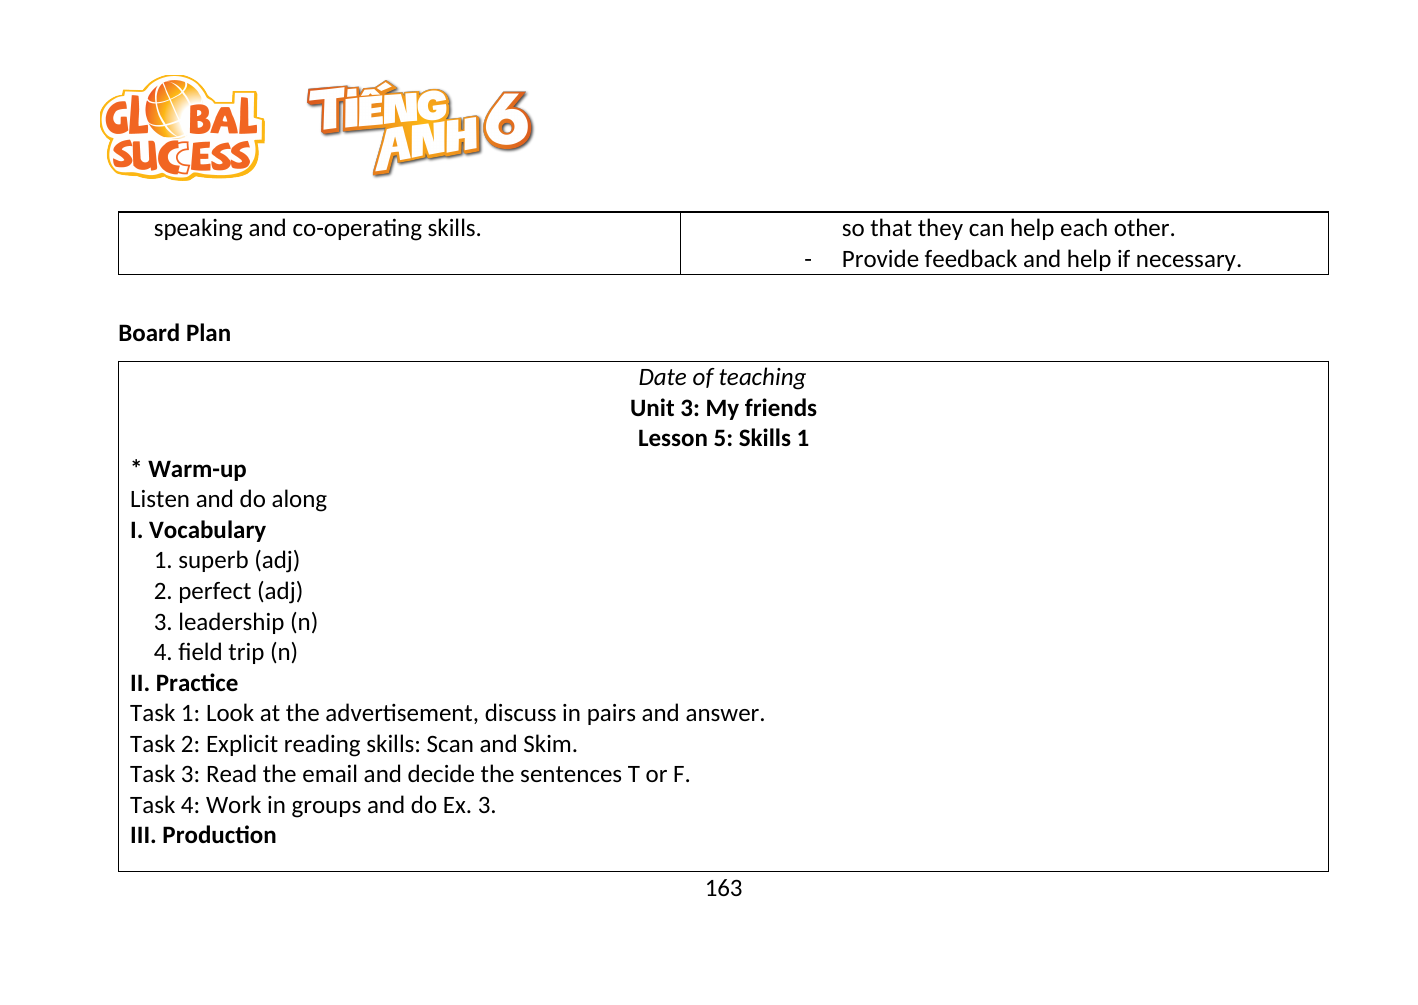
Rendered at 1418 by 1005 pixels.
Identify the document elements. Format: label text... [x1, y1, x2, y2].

picture [100, 75, 265, 181]
table_cell 2. Students may have underdeveloped listening, speaking and co-operating skills. [119, 213, 680, 273]
table_cell Encourage students to work in pairs, in groups so that they can help each other. Provide feedback and help if necessary. [681, 213, 1328, 273]
subtitle Board Plan [118, 317, 1329, 348]
picture [304, 77, 537, 181]
